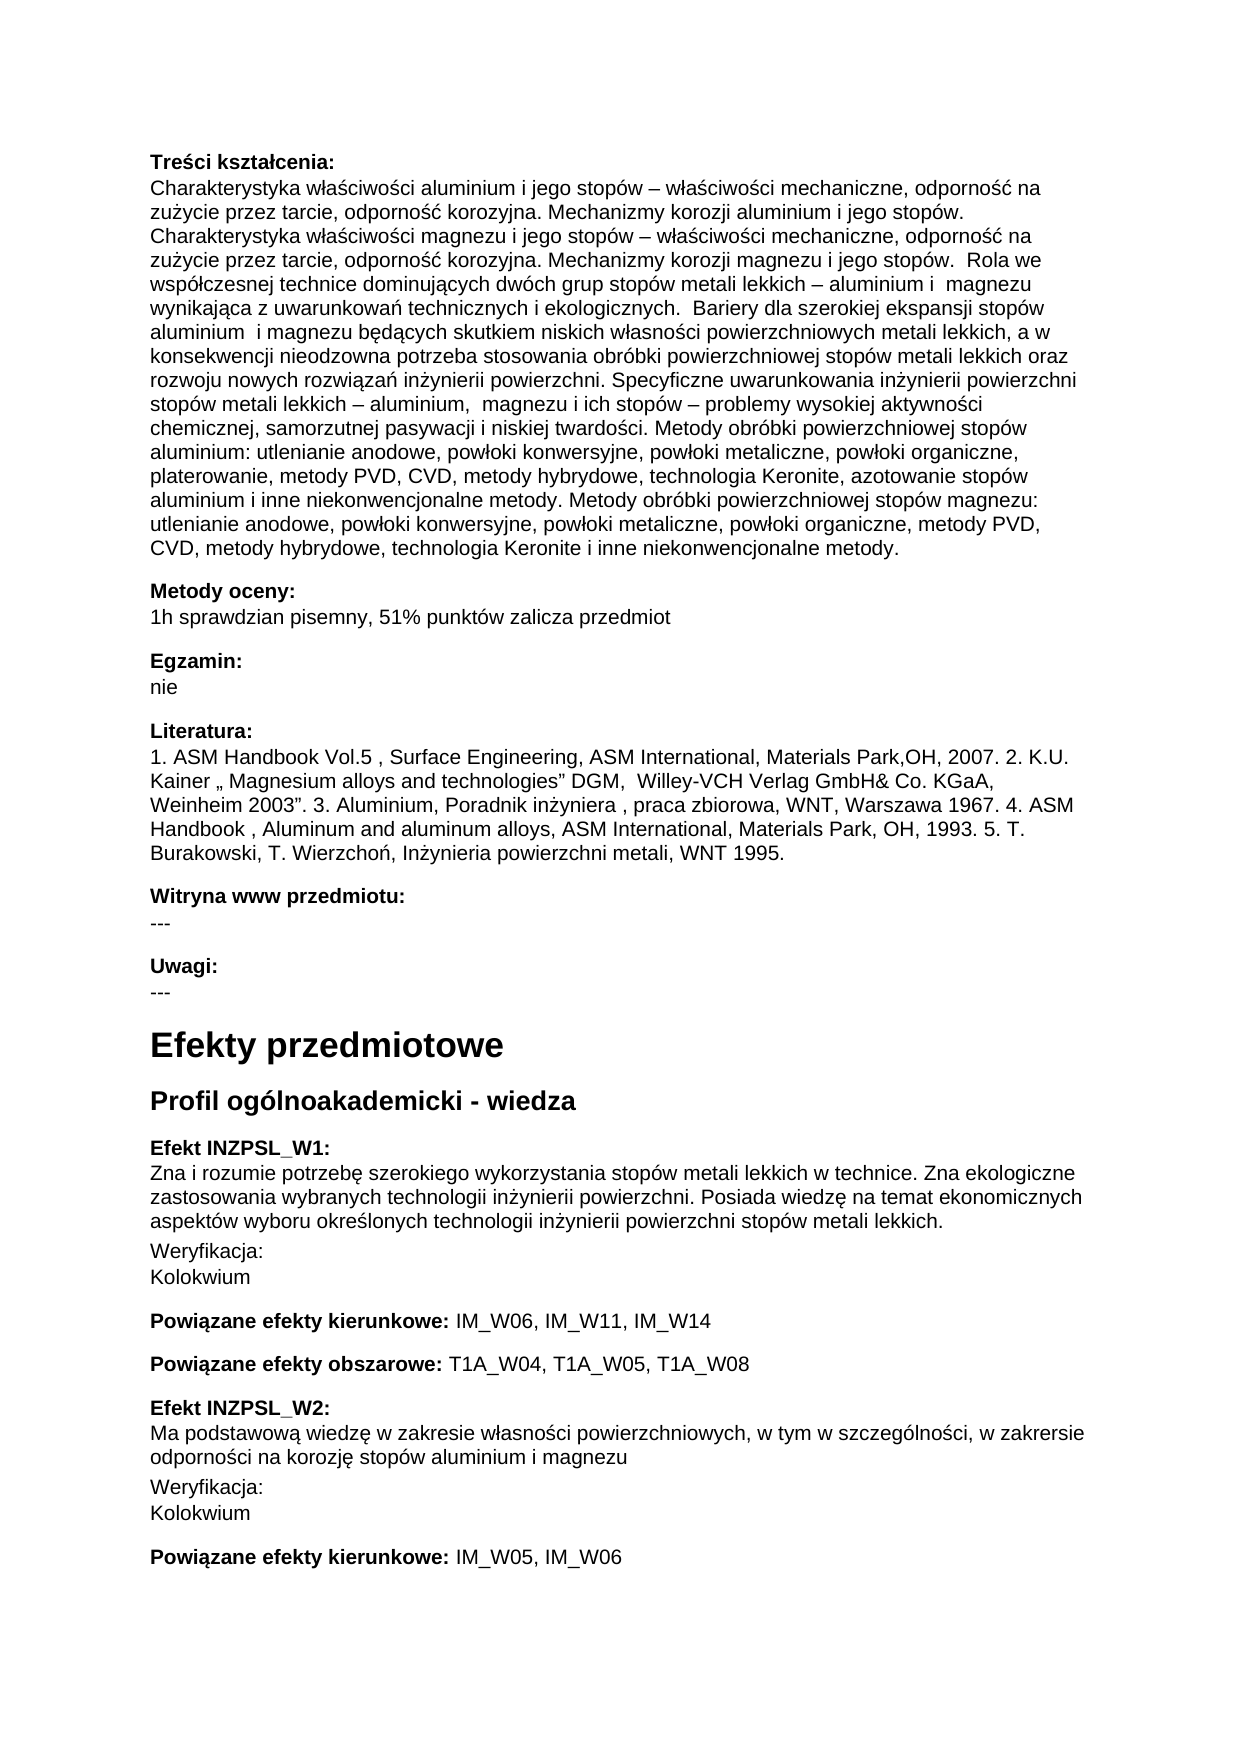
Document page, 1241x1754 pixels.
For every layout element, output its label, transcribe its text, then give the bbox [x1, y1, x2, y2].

text Efekt INZPSL_W1: [150, 1136, 1090, 1159]
text nie [150, 675, 1090, 699]
text Metody oceny: [150, 579, 1090, 603]
text Charakterystyka właściwości aluminium i jego stopów – właściwości mechaniczne, odporność na zużycie przez tarcie, odporność korozyjna. Mechanizmy korozji aluminium i jego stopów. Charakterystyka właściwości magnezu i jego stopów – właściwości mechaniczne, odporność na zużycie przez tarcie, odporność korozyjna. Mechanizmy korozji magnezu i jego stopów. Rola we współczesnej technice dominujących dwóch grup stopów metali lekkich – aluminium i magnezu wynikająca z uwarunkowań technicznych i ekologicznych. Bariery dla szerokiej ekspansji stopów aluminium i magnezu będących skutkiem niskich własności powierzchniowych metali lekkich, a w konsekwencji nieodzowna potrzeba stosowania obróbki powierzchniowej stopów metali lekkich oraz rozwoju nowych rozwiązań inżynierii powierzchni. Specyficzne uwarunkowania inżynierii powierzchni stopów metali lekkich – aluminium, magnezu i ich stopów – problemy wysokiej aktywności chemicznej, samorzutnej pasywacji i niskiej twardości. Metody obróbki powierzchniowej stopów aluminium: utlenianie anodowe, powłoki konwersyjne, powłoki metaliczne, powłoki organiczne, platerowanie, metody PVD, CVD, metody hybrydowe, technologia Keronite, azotowanie stopów aluminium i inne niekonwencjonalne metody. Metody obróbki powierzchniowej stopów magnezu: utlenianie anodowe, powłoki konwersyjne, powłoki metaliczne, powłoki organiczne, metody PVD, CVD, metody hybrydowe, technologia Keronite i inne niekonwencjonalne metody. [150, 176, 1090, 559]
text --- [150, 980, 1090, 1004]
subtitle Efekty przedmiotowe [150, 1024, 1090, 1065]
text Powiązane efekty kierunkowe: IM_W06, IM_W11, IM_W14 [150, 1308, 1090, 1332]
text Egzamin: [150, 649, 1090, 673]
text Witryna www przedmiotu: [150, 884, 1090, 908]
text 1. ASM Handbook Vol.5 , Surface Engineering, ASM International, Materials Park,OH, 2007. 2. K.U. Kainer „ Magnesium alloys and technologies” DGM, Willey-VCH Verlag GmbH& Co. KGaA, Weinheim 2003”. 3. Aluminium, Poradnik inżyniera , praca zbiorowa, WNT, Warszawa 1967. 4. ASM Handbook , Aluminum and aluminum alloys, ASM International, Materials Park, OH, 1993. 5. T. Burakowski, T. Wierzchoń, Inżynieria powierzchni metali, WNT 1995. [150, 745, 1090, 864]
text Ma podstawową wiedzę w zakresie własności powierzchniowych, w tym w szczególności, w zakrersie odporności na korozję stopów aluminium i magnezu [150, 1421, 1090, 1469]
text Kolokwium [150, 1501, 1090, 1525]
text Powiązane efekty obszarowe: T1A_W04, T1A_W05, T1A_W08 [150, 1352, 1090, 1376]
subtitle Profil ogólnoakademicki - wiedza [150, 1084, 1090, 1116]
text Zna i rozumie potrzebę szerokiego wykorzystania stopów metali lekkich w technice. Zna ekologiczne zastosowania wybranych technologii inżynierii powierzchni. Posiada wiedzę na temat ekonomicznych aspektów wyboru określonych technologii inżynierii powierzchni stopów metali lekkich. [150, 1161, 1090, 1232]
text Uwagi: [150, 954, 1090, 978]
text Treści kształcenia: [150, 150, 1090, 174]
text 1h sprawdzian pisemny, 51% punktów zalicza przedmiot [150, 605, 1090, 629]
text Efekt INZPSL_W2: [150, 1396, 1090, 1420]
text Powiązane efekty kierunkowe: IM_W05, IM_W06 [150, 1545, 1090, 1569]
text Weryfikacja: [150, 1475, 1090, 1499]
text Literatura: [150, 719, 1090, 743]
text --- [150, 910, 1090, 934]
text Kolokwium [150, 1265, 1090, 1289]
text Weryfikacja: [150, 1239, 1090, 1263]
